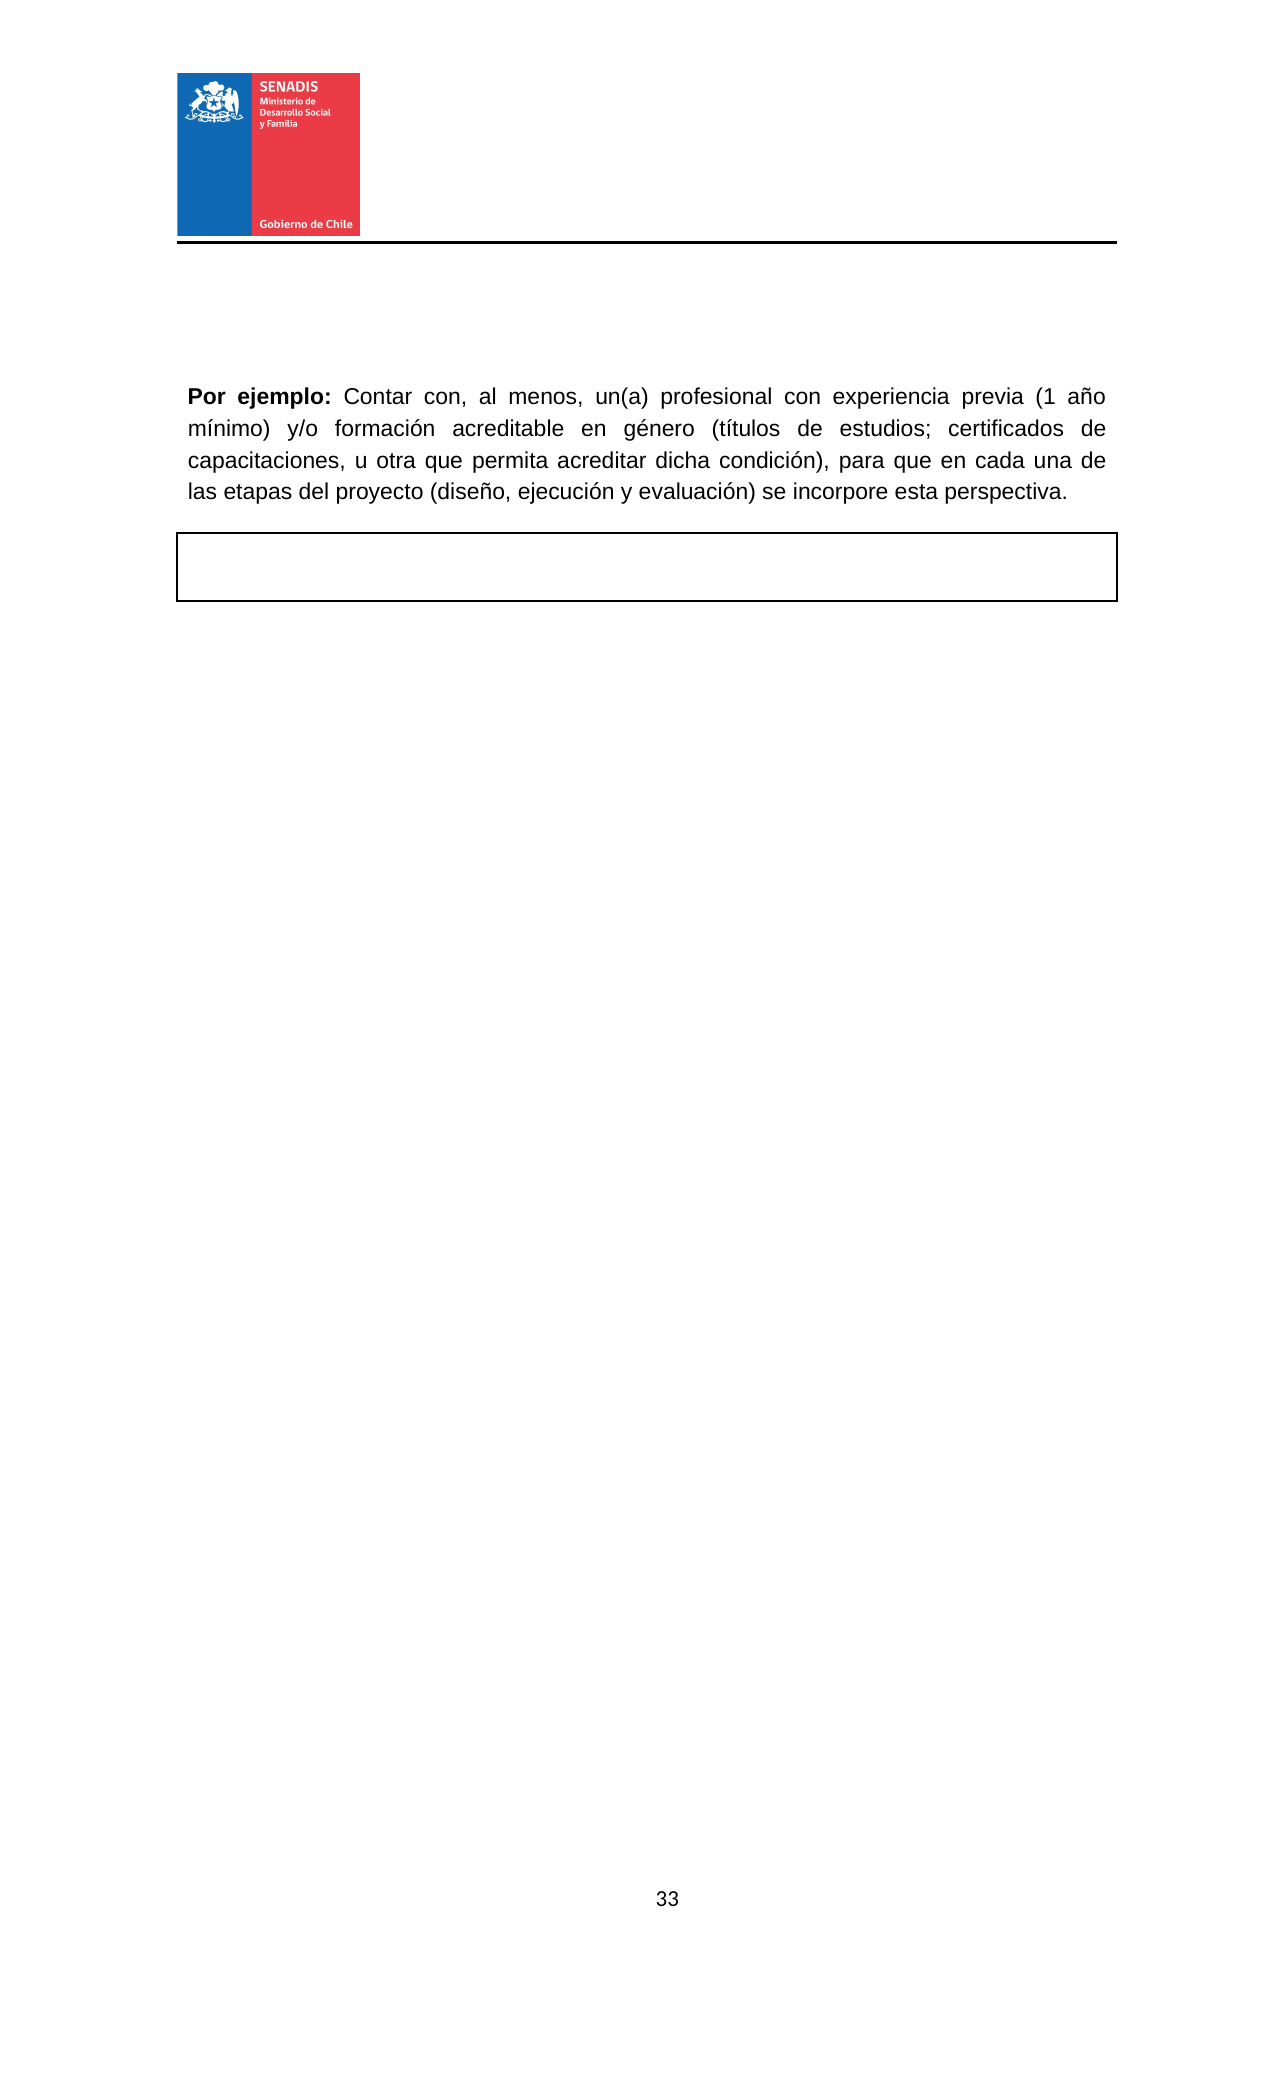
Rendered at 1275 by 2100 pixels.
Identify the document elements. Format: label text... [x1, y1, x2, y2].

picture [177, 73, 360, 236]
table_cell [178, 534, 1116, 600]
